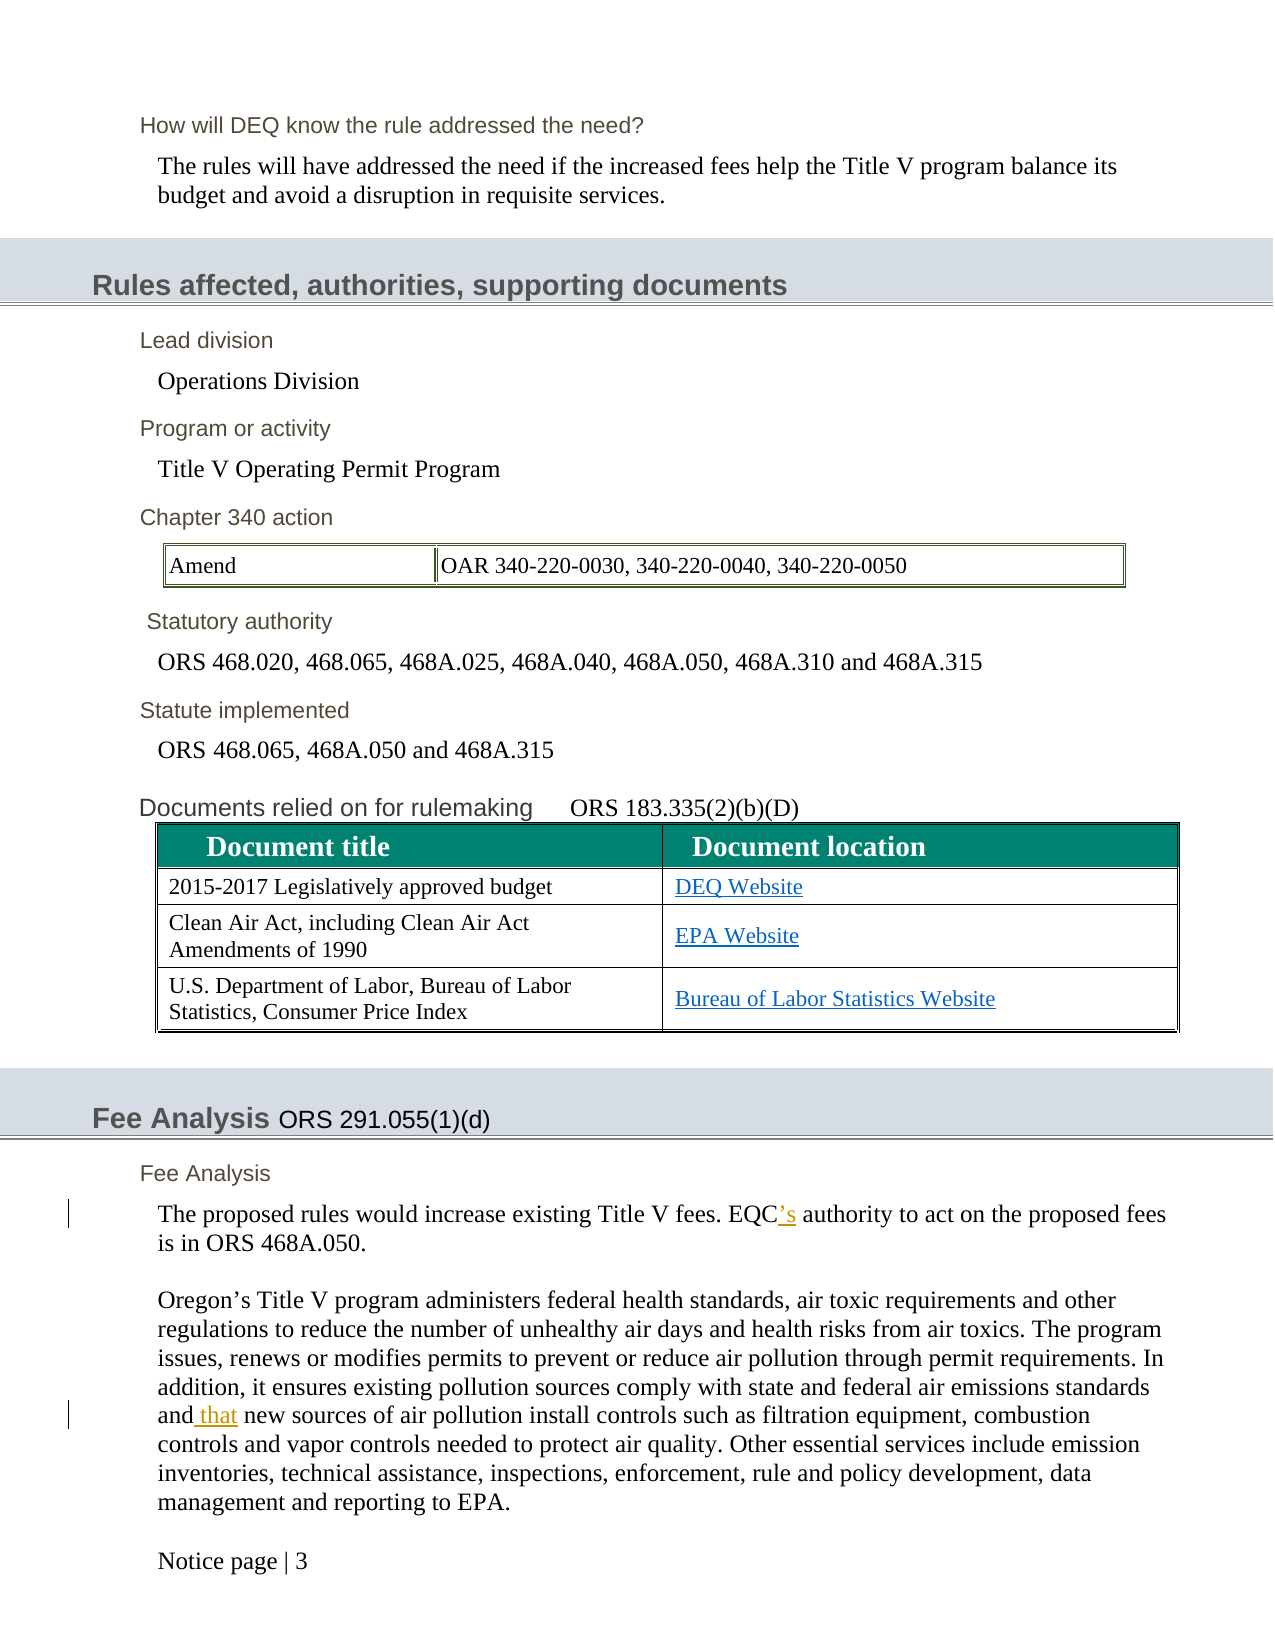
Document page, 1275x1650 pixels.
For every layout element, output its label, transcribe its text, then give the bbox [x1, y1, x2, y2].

table_cell Clean Air Act, including Clean Air Act Amendments of 1990 [158, 905, 662, 967]
subtitle Statutory authority [139, 608, 1170, 634]
subtitle Lead division [139, 327, 1170, 353]
text Title V Operating Permit Program [157, 454, 1170, 483]
subtitle Statute implemented [139, 697, 1170, 723]
table_cell 2015-2017 Legislatively approved budget [158, 869, 662, 904]
subtitle Program or activity [139, 415, 1170, 442]
text Oregon’s Title V program administers federal health standards, air toxic requirements and other regulations to reduce the number of unhealthy air days and health risks from air toxics. The program issues, renews or modifies permits to prevent or reduce air pollution through permit requirements. In addition, it ensures existing pollution sources comply with state and federal air emissions standards and new sources of air pollution install controls such as filtration equipment, combustion controls and vapor controls needed to protect air quality. Other essential services include emission inventories, technical assistance, inspections, enforcement, rule and policy development, data management and reporting to EPA. [157, 1285, 1172, 1515]
table_cell U.S. Department of Labor, Bureau of Labor Statistics, Consumer Price Index [158, 968, 662, 1029]
table_header OAR 340-220-0030, 340-220-0040, 340-220-0050 [436, 546, 1123, 584]
table_header Document title [158, 825, 662, 867]
table_cell DEQ Website [663, 869, 1177, 904]
text The proposed rules would increase existing Title V fees. EQC authority to act on the proposed fees is in ORS 468A.050. [157, 1199, 1172, 1257]
subtitle Chapter 340 action [139, 504, 1170, 530]
table_header Document location [663, 825, 1177, 867]
text ORS 468.065, 468A.050 and 468A.315 [157, 736, 1170, 764]
table_cell Bureau of Labor Statistics Website [663, 968, 1177, 1029]
table_cell [157, 1029, 663, 1068]
text The rules will have addressed the need if the increased fees help the Title V program balance its budget and avoid a disruption in requisite services. [157, 151, 1170, 209]
text Documents relied on for rulemaking ORS 183.335(2)(b)(D) [139, 793, 1170, 822]
text Operations Division [157, 366, 1170, 394]
table_cell EPA Website [663, 905, 1177, 967]
table_header Amend [166, 546, 436, 584]
subtitle Fee Analysis [139, 1160, 1170, 1187]
table_header Rules affected, authorities, supporting documents [0, 238, 1273, 301]
subtitle How will DEQ know the rule addressed the need? [139, 112, 1170, 139]
text ORS 468.020, 468.065, 468A.025, 468A.040, 468A.050, 468A.310 and 468A.315 [157, 647, 1170, 676]
table_cell [663, 1029, 1179, 1068]
table_header Fee Analysis ORS 291.055(1)(d) [0, 1068, 1273, 1135]
